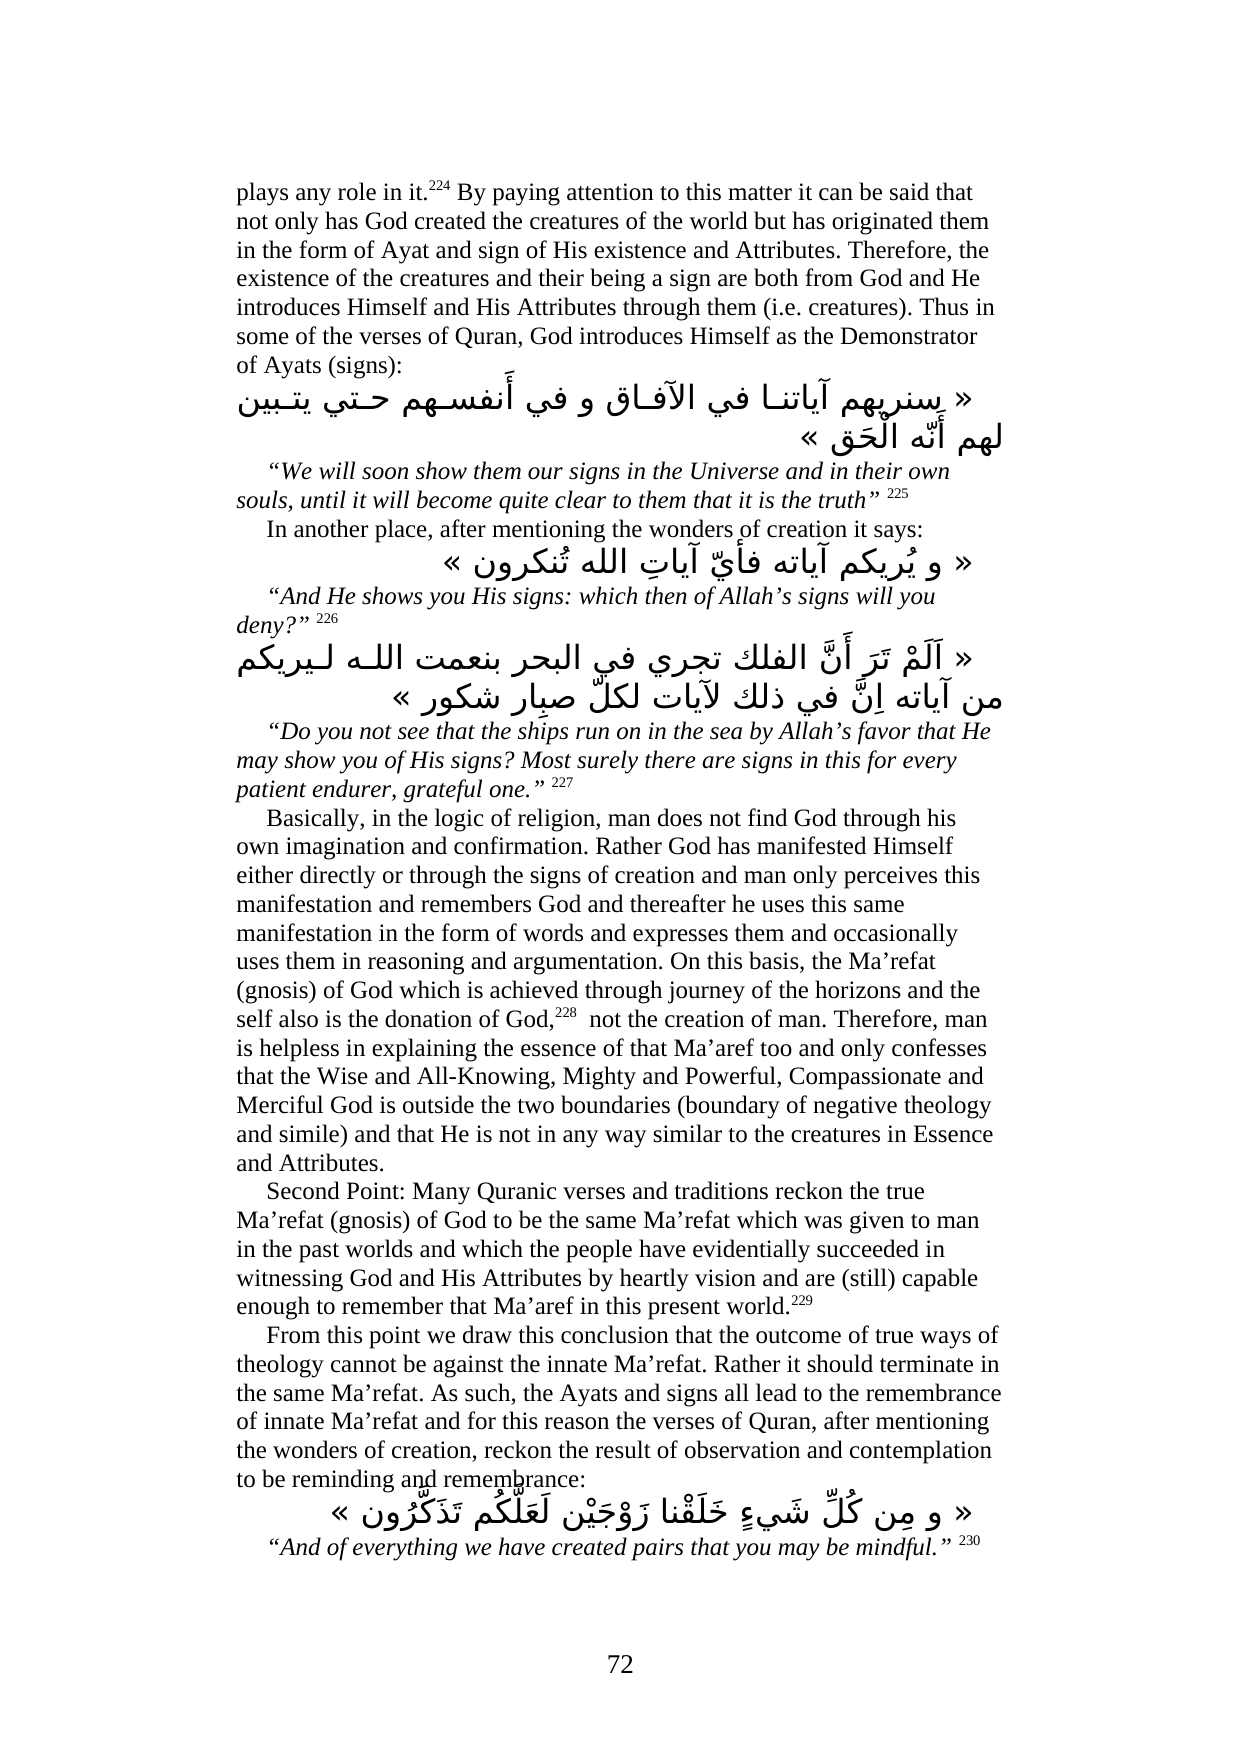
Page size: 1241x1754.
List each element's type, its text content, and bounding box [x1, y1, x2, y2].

text From this point we draw this conclusion that the outcome of true ways of theology cannot be against the innate Ma’refat. Rather it should terminate in the same Ma’refat. As such, the Ayats and signs all lead to the remembrance of innate Ma’refat and for this reason the verses of Quran, after mentioning the wonders of creation, reckon the result of observation and contemplation to be reminding and remembrance: [236, 1320, 1004, 1493]
text “Do you not see that the ships run on in the sea by Allah’s favor that He may show you of His signs? Most surely there are signs in this for every patient endurer, grateful one.” [236, 716, 1004, 803]
text « سنريهم آياتنا في الآفاق و في أَنفسهم حتي يتبين لهم أَنّه الْحَق » [236, 378, 1004, 456]
text “And of everything we have created pairs that you may be mindful.” [236, 1532, 1004, 1560]
text « و يُريكم آياته فأيّ آياتِ الله تُنكرون » [236, 542, 1004, 581]
text “And He shows you His signs: which then of Allah’s signs will you deny?” [236, 581, 1004, 639]
text Second Point: Many Quranic verses and traditions reckon the true Ma’refat (gnosis) of God to be the same Ma’refat which was given to man in the past worlds and which the people have evidentially succeeded in witnessing God and His Attributes by heartly vision and are (still) capable enough to remember that Ma’aref in this present world. [236, 1176, 1004, 1320]
text « اَلَمْ تَرَ أَنَّ الفلك تجري في البحر بنعمت الله ليريكم من آياته اِنَّ في ذلك لآيات لكلّ صبِار شكور » [236, 639, 1004, 716]
text In another place, after mentioning the wonders of creation it says: [236, 514, 1004, 542]
text “We will soon show them our signs in the Universe and in their own souls, until it will become quite clear to them that it is the truth” [236, 456, 1004, 514]
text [236, 177, 1004, 378]
text Basically, in the logic of religion, man does not find God through his own imagination and confirmation. Rather God has manifested Himself either directly or through the signs of creation and man only perceives this manifestation and remembers God and thereafter he uses this same manifestation in the form of words and expresses them and occasionally uses them in reasoning and argumentation. On this basis, the Ma’refat (gnosis) of God which is achieved through journey of the horizons and the self also is the donation of God, not the creation of man. Therefore, man is helpless in explaining the essence of that Ma’aref too and only confesses that the Wise and All-Knowing, Mighty and Powerful, Compassionate and Merciful God is outside the two boundaries (boundary of negative theology and simile) and that He is not in any way similar to the creatures in Essence and Attributes. [236, 803, 1004, 1176]
text « و مِن كُلِّ شَيءٍ خَلَقْنا زَوْجَيْن لَعَلَّكُم تَذَكَّرُون » [236, 1493, 1004, 1532]
